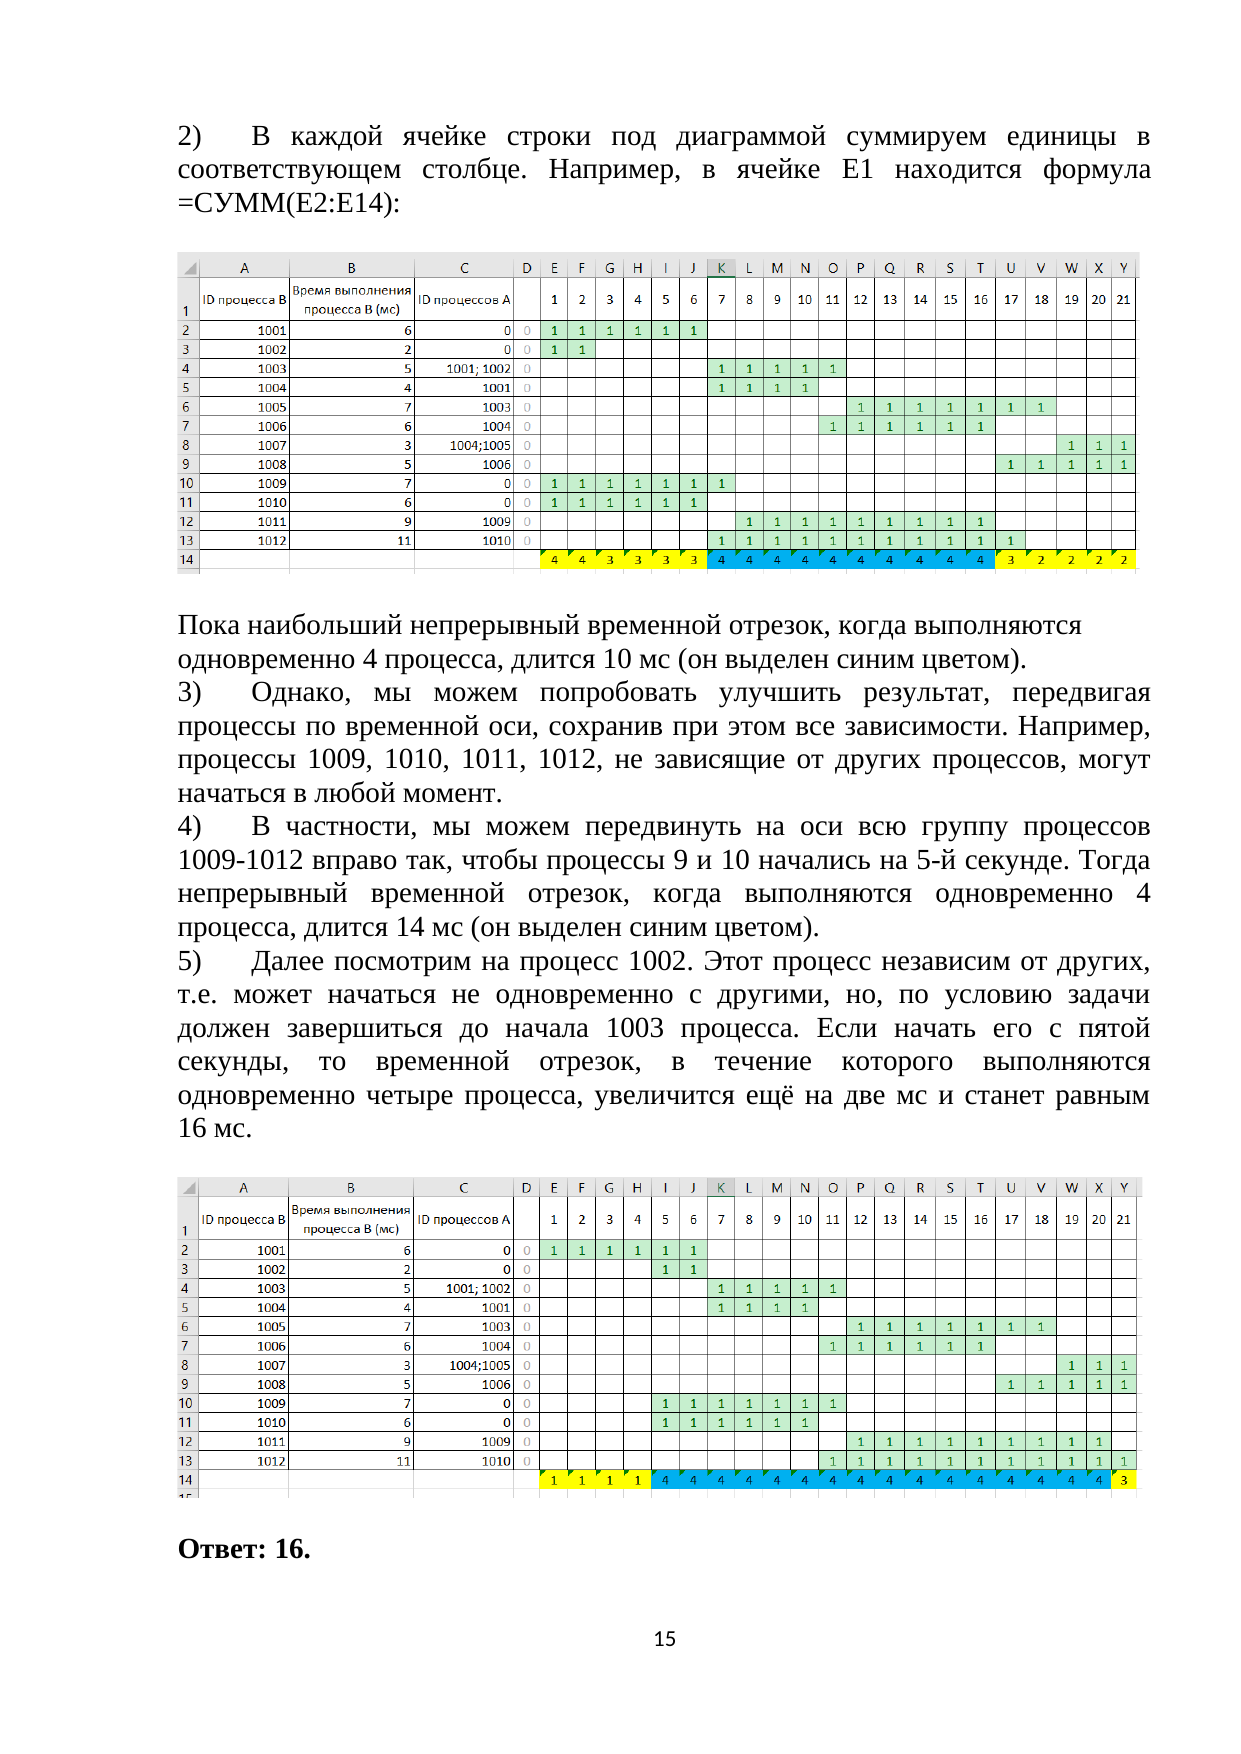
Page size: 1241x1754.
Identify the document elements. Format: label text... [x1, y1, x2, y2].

picture [177, 1177, 1143, 1498]
text Ответ: 16. [177, 1531, 1152, 1564]
list Однако, мы можем попробовать улучшить результат, передвигая процессы по временной оси, сохранив при этом все зависимости. Например, процессы 1009, 1010, 1011, 1012, не зависящие от других процессов, могут начаться в любой момент. [177, 674, 1152, 808]
list В каждой ячейке строки под диаграммой суммируем единицы в соответствующем столбце. Например, в ячейке E1 находится формула =СУММ(E2:E14): [177, 118, 1152, 219]
list Далее посмотрим на процесс 1002. Этот процесс независим от других, т.е. может начаться не одновременно с другими, но, по условию задачи должен завершиться до начала 1003 процесса. Если начать его с пятой секунды, то временной отрезок, в течение которого выполняются одновременно четыре процесса, увеличится ещё на две мс и станет равным 16 мс. [177, 943, 1152, 1144]
text Пока наибольший непрерывный временной отрезок, когда выполняются одновременно 4 процесса, длится 10 мс (он выделен синим цветом). [177, 607, 1152, 674]
list В частности, мы можем передвинуть на оси всю группу процессов 1009-1012 вправо так, чтобы процессы 9 и 10 начались на 5-й секунде. Тогда непрерывный временной отрезок, когда выполняются одновременно 4 процесса, длится 14 мс (он выделен синим цветом). [177, 808, 1152, 943]
picture [177, 252, 1140, 574]
